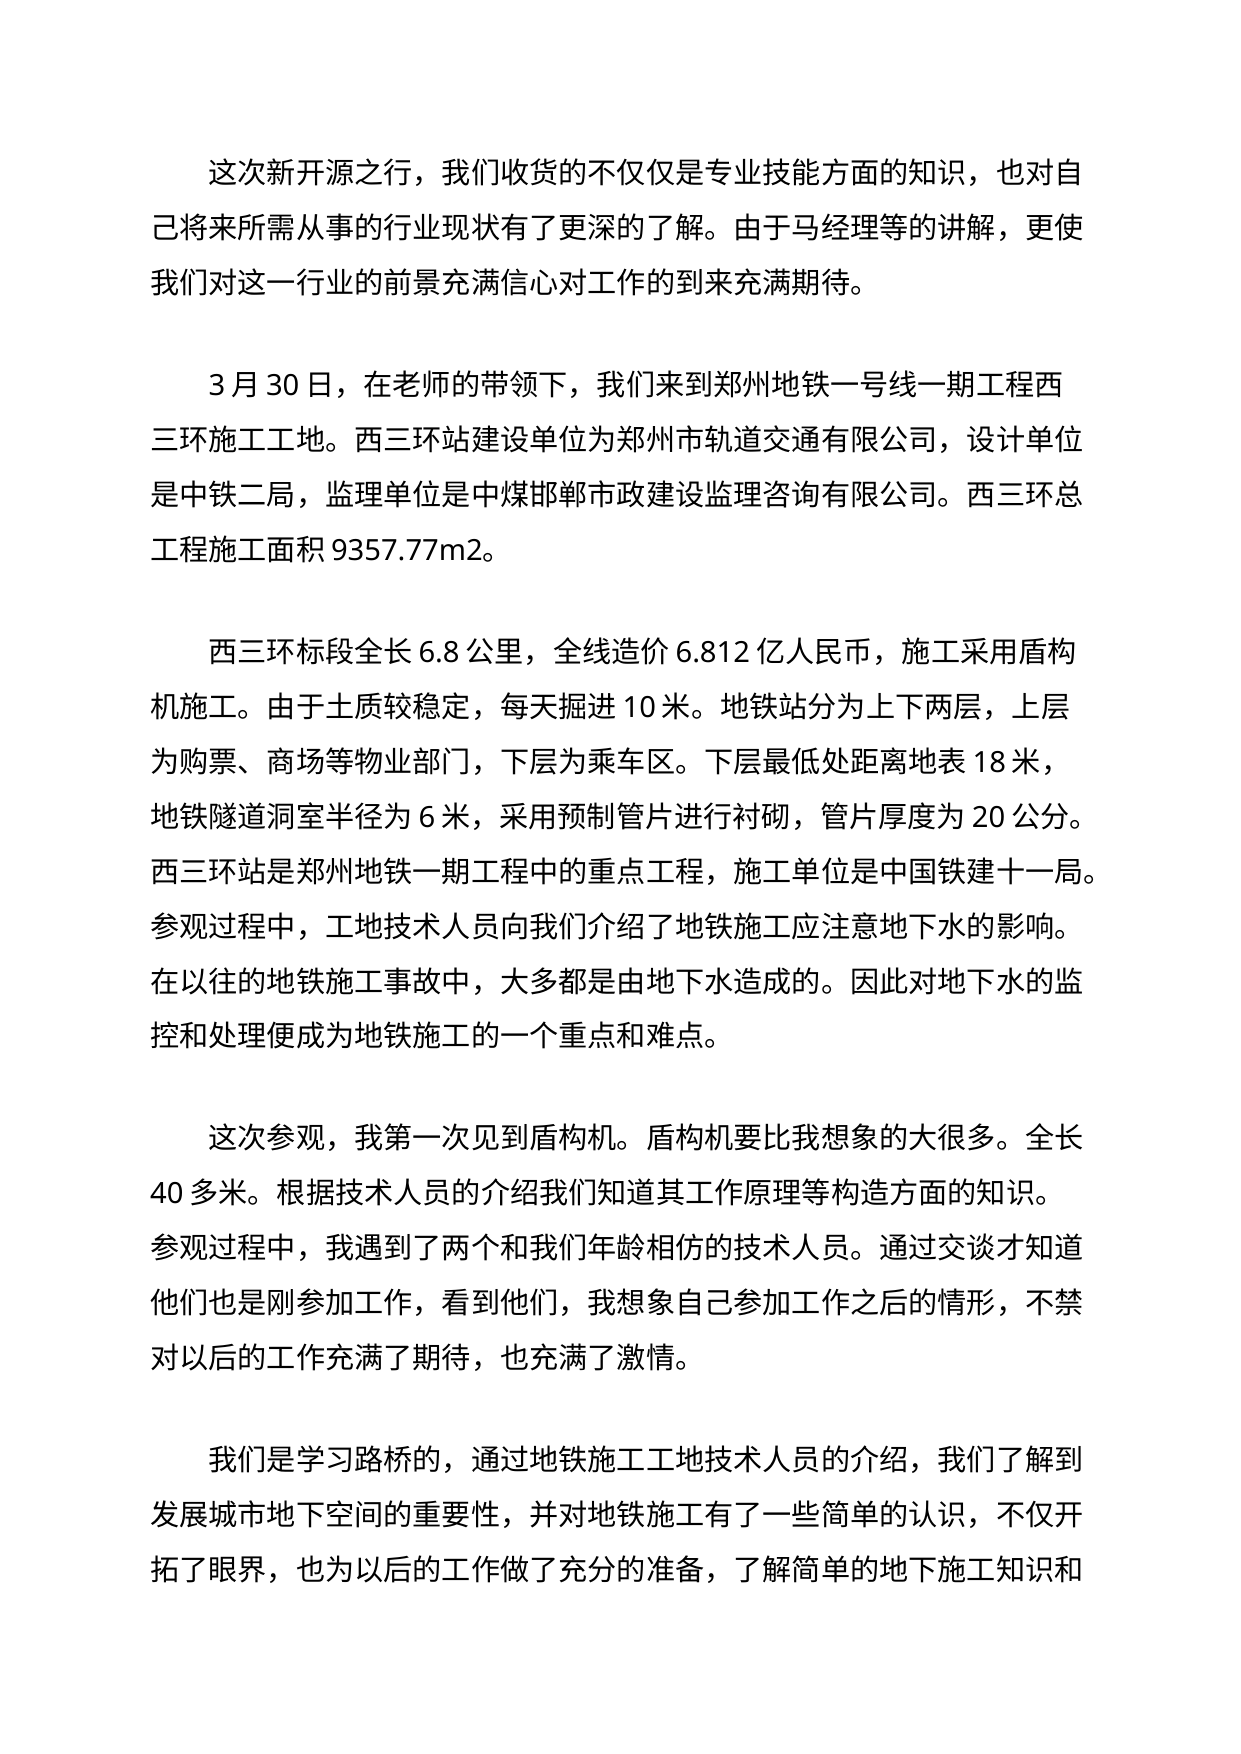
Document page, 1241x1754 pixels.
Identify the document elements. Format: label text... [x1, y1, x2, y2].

text 这次参观，我第一次见到盾构机。盾构机要比我想象的大很多。全长40多米。根据技术人员的介绍我们知道其工作原理等构造方面的知识。参观过程中，我遇到了两个和我们年龄相仿的技术人员。通过交谈才知道他们也是刚参加工作，看到他们，我想象自己参加工作之后的情形，不禁对以后的工作充满了期待，也充满了激情。 [150, 1115, 1090, 1377]
text 3月30日，在老师的带领下，我们来到郑州地铁一号线一期工程西三环施工工地。西三环站建设单位为郑州市轨道交通有限公司，设计单位是中铁二局，监理单位是中煤邯郸市政建设监理咨询有限公司。西三环总工程施工面积9357.77m2。 [150, 362, 1090, 569]
text 西三环标段全长6.8公里，全线造价6.812亿人民币，施工采用盾构机施工。由于土质较稳定，每天掘进10米。地铁站分为上下两层，上层为购票、商场等物业部门，下层为乘车区。下层最低处距离地表18米，地铁隧道洞室半径为6米，采用预制管片进行衬砌，管片厚度为20公分。西三环站是郑州地铁一期工程中的重点工程，施工单位是中国铁建十一局。参观过程中，工地技术人员向我们介绍了地铁施工应注意地下水的影响。在以往的地铁施工事故中，大多都是由地下水造成的。因此对地下水的监控和处理便成为地铁施工的一个重点和难点。 [150, 628, 1090, 1055]
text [150, 1436, 1090, 1588]
text 这次新开源之行，我们收货的不仅仅是专业技能方面的知识，也对自己将来所需从事的行业现状有了更深的了解。由于马经理等的讲解，更使我们对这一行业的前景充满信心对工作的到来充满期待。 [150, 150, 1090, 302]
